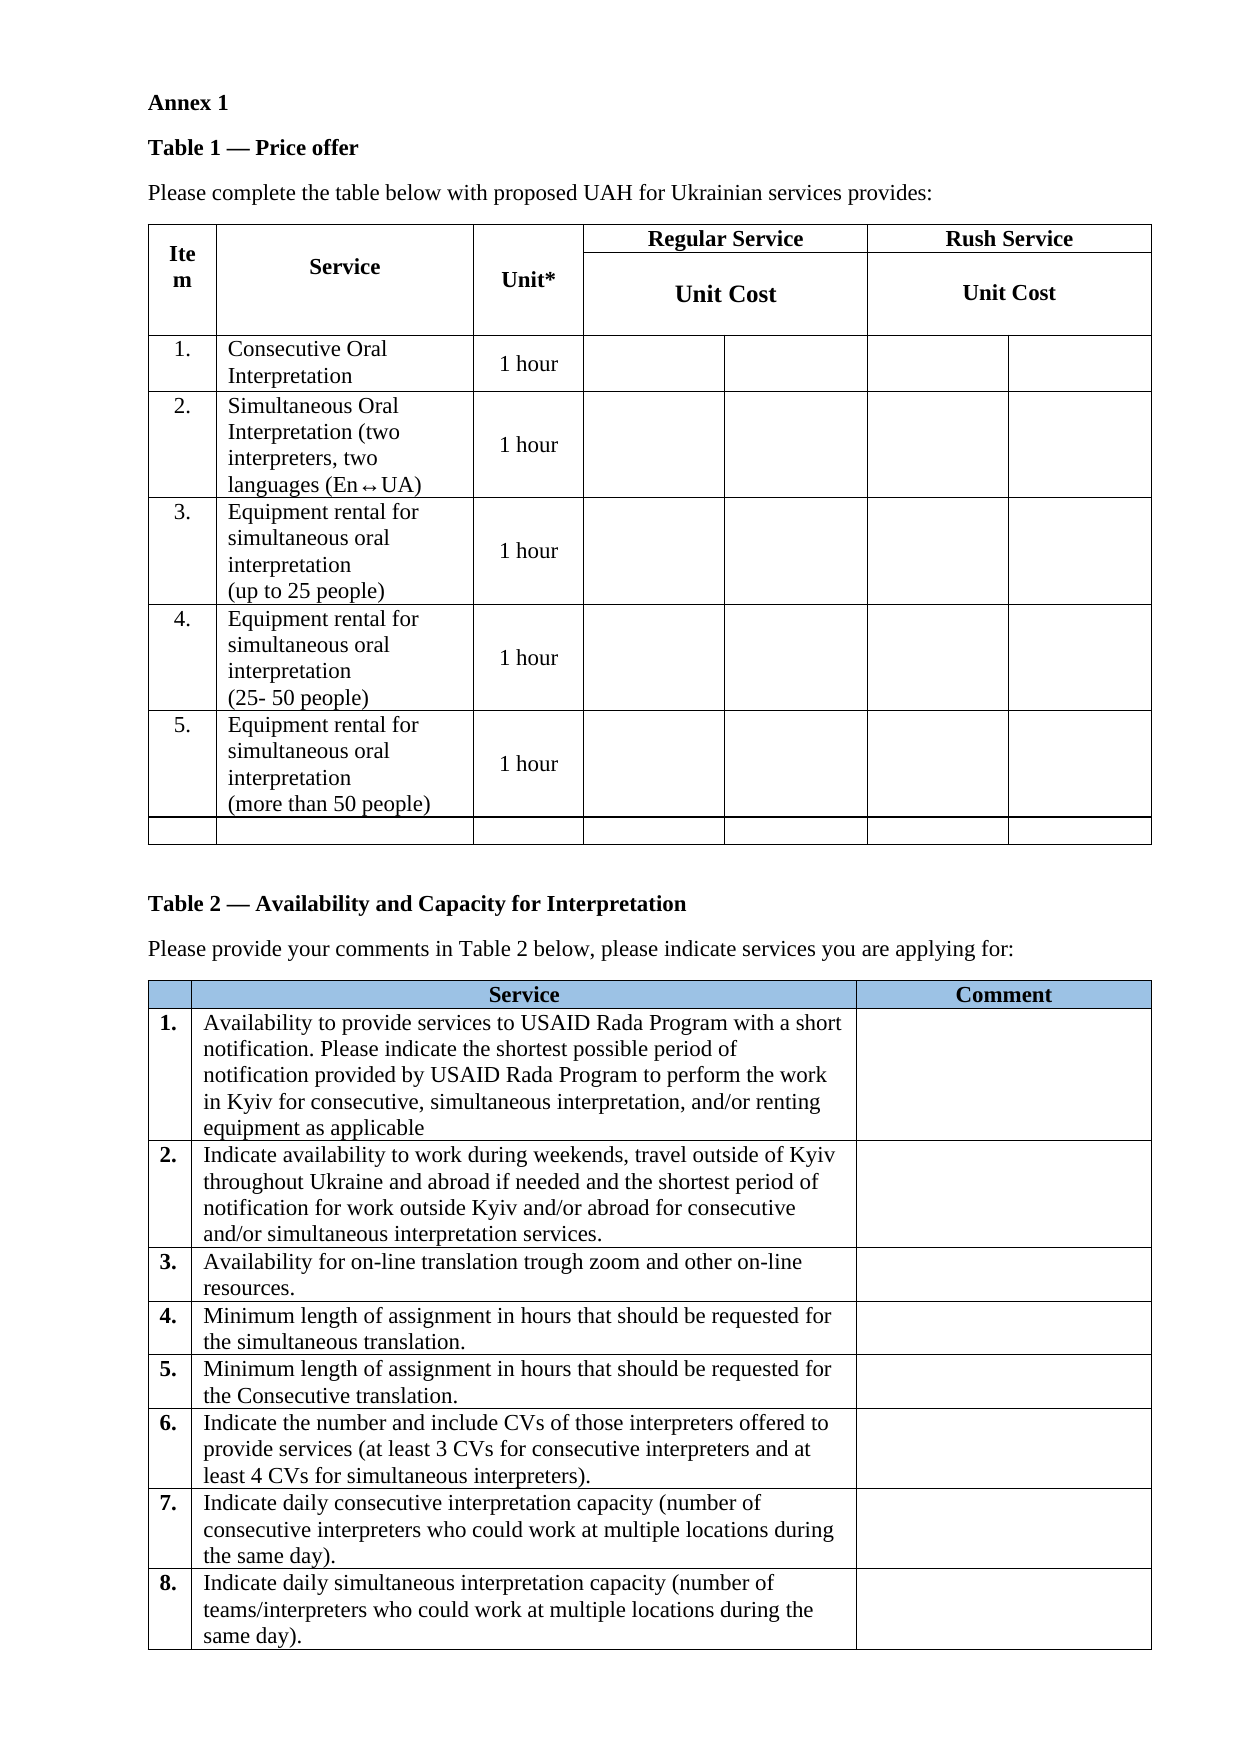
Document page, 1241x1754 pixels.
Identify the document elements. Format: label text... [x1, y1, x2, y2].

table_cell 2. [149, 1141, 191, 1247]
table_cell [584, 392, 724, 497]
table_cell Indicate the number and include CVs of those interpreters offered to provide services (at least 3 CVs for consecutive interpreters and at least 4 CVs for simultaneous interpreters). [192, 1409, 856, 1488]
table_cell Minimum length of assignment in hours that should be requested for the simultaneous translation. [192, 1302, 856, 1354]
table_cell [1009, 818, 1151, 844]
table_cell [857, 1302, 1151, 1354]
table_cell [857, 1355, 1151, 1408]
table_cell [868, 818, 1008, 844]
table_cell 5. [149, 1355, 191, 1408]
table_cell [857, 1248, 1151, 1301]
table_cell 5. [149, 711, 216, 816]
table_header Regular Service [584, 225, 867, 252]
table_cell Unit Cost [868, 253, 1151, 334]
table_cell Consecutive Oral Interpretation [217, 336, 473, 391]
table_cell 4. [149, 605, 216, 710]
table_header Rush Service [868, 225, 1151, 252]
text Please provide your comments in Table 2 below, please indicate services you are applying for: [148, 935, 1152, 961]
table_cell [1009, 392, 1151, 497]
table_cell 1 hour [474, 336, 583, 391]
table_cell [857, 1489, 1151, 1568]
table_cell [584, 711, 724, 816]
table_cell Availability to provide services to USAID Rada Program with a short notification. Please indicate the shortest possible period of notification provided by USAID Rada Program to perform the work in Kyiv for consecutive, simultaneous interpretation, and/or renting equipment as applicable [192, 1009, 856, 1140]
table_cell Equipment rental for simultaneous oral interpretation (25- 50 people) [217, 605, 473, 710]
table_cell 8. [149, 1569, 191, 1648]
table_cell 1. [149, 1009, 191, 1140]
table_cell 3. [149, 1248, 191, 1301]
table_header Service [217, 225, 473, 334]
table_cell [725, 711, 867, 816]
table_cell [584, 336, 724, 391]
table_cell 1 hour [474, 392, 583, 497]
table_cell [149, 818, 216, 844]
table_cell [1009, 336, 1151, 391]
table_cell 7. [149, 1489, 191, 1568]
table_header Service [192, 981, 856, 1008]
text Table 1 — Price offer [148, 134, 1152, 160]
table_cell [857, 1569, 1151, 1648]
table_cell [474, 818, 583, 844]
table_cell [725, 605, 867, 710]
table_cell Simultaneous Oral Interpretation (two interpreters, two languages (En↔UA) [217, 392, 473, 497]
table_cell Minimum length of assignment in hours that should be requested for the Consecutive translation. [192, 1355, 856, 1408]
table_cell [868, 498, 1008, 603]
table_cell [868, 711, 1008, 816]
table_cell [725, 392, 867, 497]
table_cell [725, 336, 867, 391]
table_cell [1009, 711, 1151, 816]
table_cell [584, 498, 724, 603]
table_cell Indicate availability to work during weekends, travel outside of Kyiv throughout Ukraine and abroad if needed and the shortest period of notification for work outside Kyiv and/or abroad for consecutive and/or simultaneous interpretation services. [192, 1141, 856, 1247]
table_cell Equipment rental for simultaneous oral interpretation (up to 25 people) [217, 498, 473, 603]
table_cell Availability for on-line translation trough zoom and other on-line resources. [192, 1248, 856, 1301]
table_cell Indicate daily simultaneous interpretation capacity (number of teams/interpreters who could work at multiple locations during the same day). [192, 1569, 856, 1648]
table_cell [868, 605, 1008, 710]
text Table 2 — Availability and Capacity for Interpretation [148, 890, 1152, 916]
table_cell Equipment rental for simultaneous oral interpretation (more than 50 people) [217, 711, 473, 816]
text Please complete the table below with proposed UAH for Ukrainian services provides: [148, 179, 1152, 205]
table_cell [857, 1409, 1151, 1488]
table_cell 3. [149, 498, 216, 603]
table_cell [725, 498, 867, 603]
table_cell 1 hour [474, 605, 583, 710]
table_header Unit* [474, 225, 583, 334]
table_cell 1 hour [474, 498, 583, 603]
table_cell [217, 818, 473, 844]
table_header [149, 981, 191, 1008]
table_cell [1009, 605, 1151, 710]
table_cell Indicate daily consecutive interpretation capacity (number of consecutive interpreters who could work at multiple locations during the same day). [192, 1489, 856, 1568]
table_cell [868, 392, 1008, 497]
table_cell 1. [149, 336, 216, 391]
table_cell 4. [149, 1302, 191, 1354]
table_cell [584, 605, 724, 710]
table_cell Unit Cost [584, 253, 867, 334]
table_cell 6. [149, 1409, 191, 1488]
table_cell 2. [149, 392, 216, 497]
table_cell [725, 818, 867, 844]
table_cell [1009, 498, 1151, 603]
table_cell [857, 1009, 1151, 1140]
table_cell [857, 1141, 1151, 1247]
table_cell 1 hour [474, 711, 583, 816]
table_cell [868, 336, 1008, 391]
table_header Item [149, 225, 216, 334]
table_cell [584, 818, 724, 844]
table_header Comment [857, 981, 1151, 1008]
text Annex 1 [148, 88, 1152, 115]
